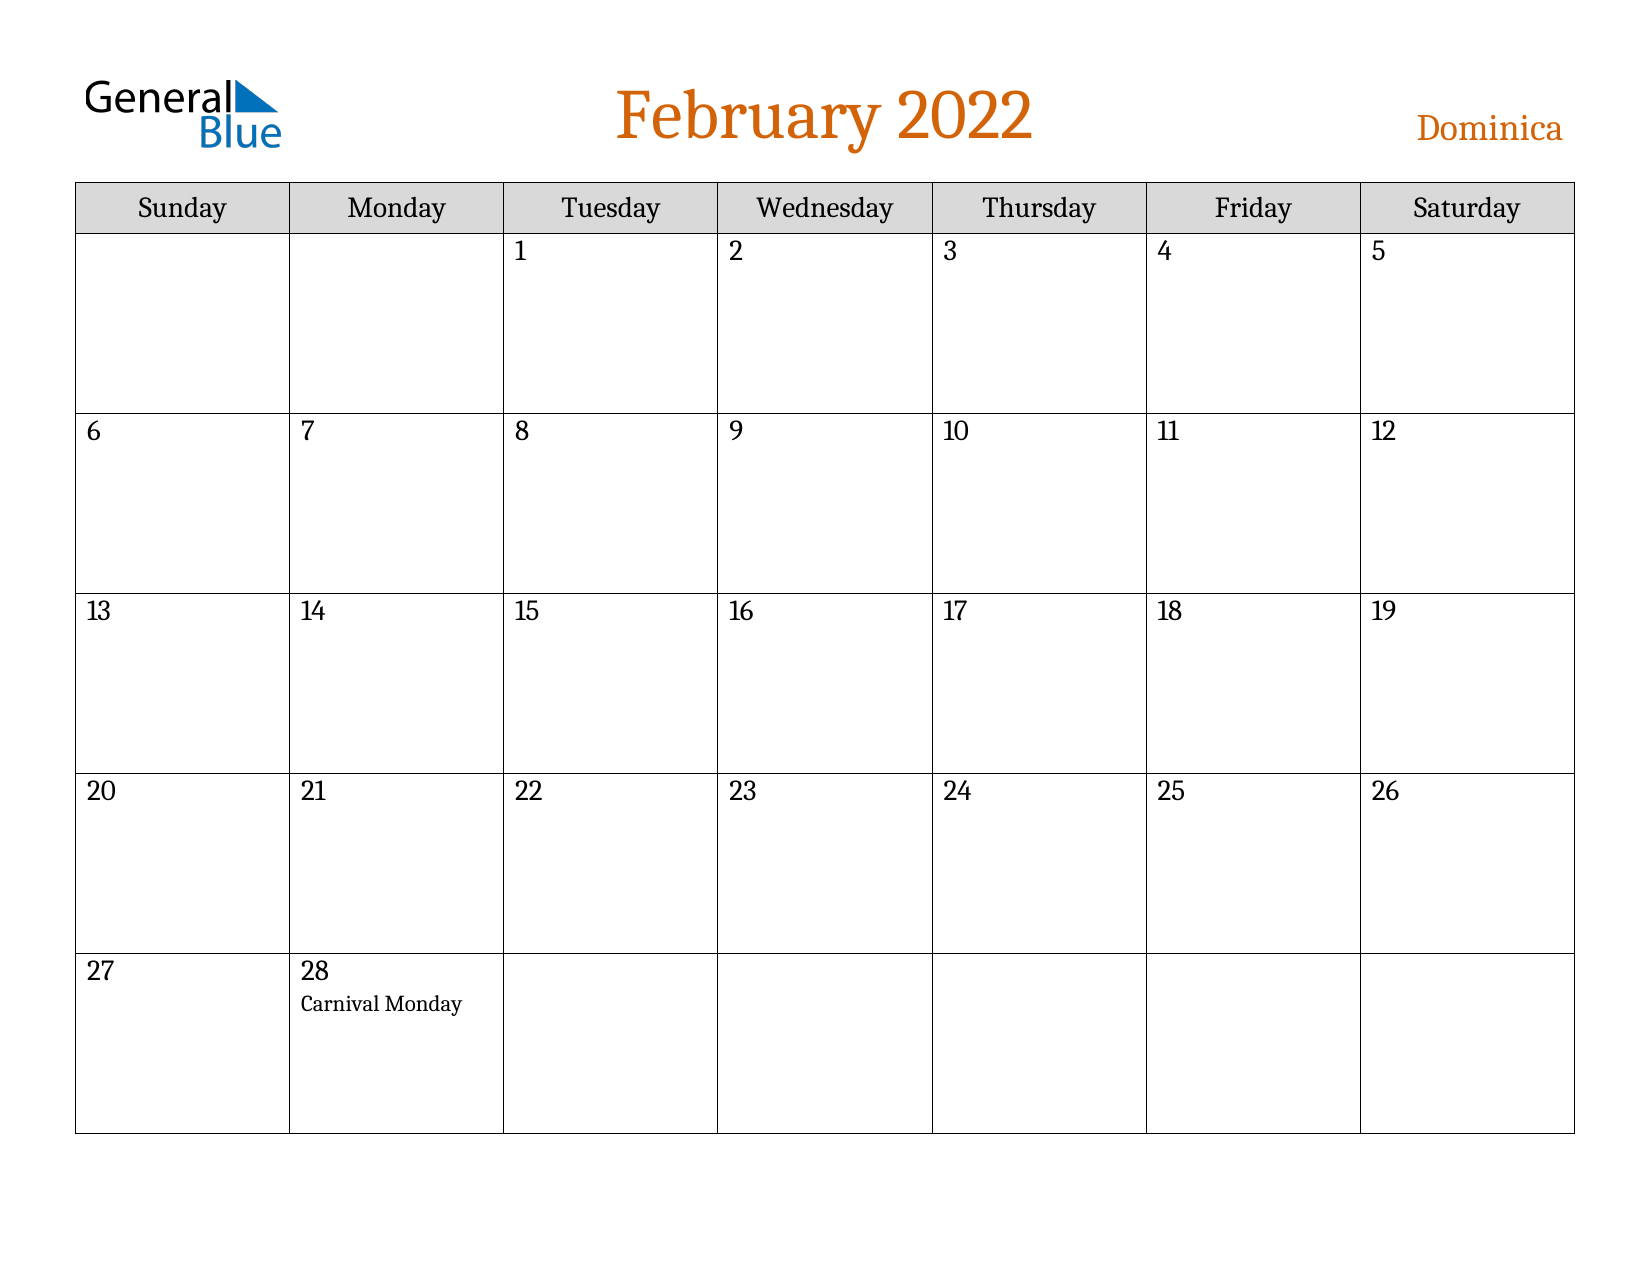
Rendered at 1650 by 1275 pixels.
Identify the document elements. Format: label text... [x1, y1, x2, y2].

table_cell [1361, 630, 1574, 773]
table_cell Carnival Monday [290, 990, 503, 1133]
table_cell Tuesday [504, 183, 717, 233]
table_cell 18 [1147, 594, 1360, 630]
table_header February 2022 [504, 75, 1146, 182]
table_cell [1361, 954, 1574, 990]
table_cell 6 [76, 414, 289, 450]
table_cell Sunday [76, 183, 289, 233]
table_cell [933, 450, 1146, 593]
table_cell [504, 810, 717, 953]
table_cell [290, 810, 503, 953]
table_header [76, 75, 503, 182]
table_cell 1 [504, 234, 717, 270]
table_cell 9 [718, 414, 932, 450]
table_cell 25 [1147, 774, 1360, 810]
table_cell 22 [504, 774, 717, 810]
table_cell Friday [1147, 183, 1360, 233]
table_cell 10 [933, 414, 1146, 450]
table_cell [504, 630, 717, 773]
table_cell [718, 450, 932, 593]
table_cell 12 [1361, 414, 1574, 450]
table_cell Thursday [933, 183, 1146, 233]
table_cell [718, 954, 932, 990]
table_cell [1147, 450, 1360, 593]
table_cell [933, 990, 1146, 1133]
table_cell [504, 270, 717, 413]
table_cell [1147, 630, 1360, 773]
table_cell [1361, 450, 1574, 593]
table_cell [933, 630, 1146, 773]
table_cell 20 [76, 774, 289, 810]
table_cell 8 [504, 414, 717, 450]
table_cell Wednesday [718, 183, 932, 233]
table_cell 17 [933, 594, 1146, 630]
table_cell [718, 630, 932, 773]
table_cell [1147, 810, 1360, 953]
table_cell Monday [290, 183, 503, 233]
table_cell 21 [290, 774, 503, 810]
table_cell 15 [504, 594, 717, 630]
table_cell 3 [933, 234, 1146, 270]
table_cell 11 [1147, 414, 1360, 450]
table_cell [504, 990, 717, 1133]
table_cell [290, 630, 503, 773]
table_cell 13 [76, 594, 289, 630]
table_cell 26 [1361, 774, 1574, 810]
table_cell [1361, 810, 1574, 953]
table_header Dominica [1146, 75, 1574, 182]
table_cell [718, 270, 932, 413]
table_cell [290, 234, 503, 270]
table_cell 19 [1361, 594, 1574, 630]
table_cell [1147, 990, 1360, 1133]
table_cell [76, 270, 289, 413]
table_cell [718, 990, 932, 1133]
table_cell [1361, 270, 1574, 413]
table_cell [718, 810, 932, 953]
table_cell 28 [290, 954, 503, 990]
table_cell [933, 810, 1146, 953]
table_cell [290, 270, 503, 413]
table_cell [76, 810, 289, 953]
table_cell [1147, 954, 1360, 990]
table_cell 27 [76, 954, 289, 990]
table_cell [504, 450, 717, 593]
table_cell 24 [933, 774, 1146, 810]
table_cell 7 [290, 414, 503, 450]
table_cell [933, 270, 1146, 413]
table_cell [290, 450, 503, 593]
table_cell [504, 954, 717, 990]
table_cell 5 [1361, 234, 1574, 270]
picture [86, 80, 281, 148]
table_cell [1147, 270, 1360, 413]
table_cell 23 [718, 774, 932, 810]
table_cell [1361, 990, 1574, 1133]
table_cell [76, 450, 289, 593]
table_cell Saturday [1361, 183, 1574, 233]
table_cell [76, 234, 289, 270]
table_cell [76, 990, 289, 1133]
table_cell 16 [718, 594, 932, 630]
table_cell 2 [718, 234, 932, 270]
table_cell [76, 630, 289, 773]
table_cell 14 [290, 594, 503, 630]
table_cell [933, 954, 1146, 990]
table_cell 4 [1147, 234, 1360, 270]
